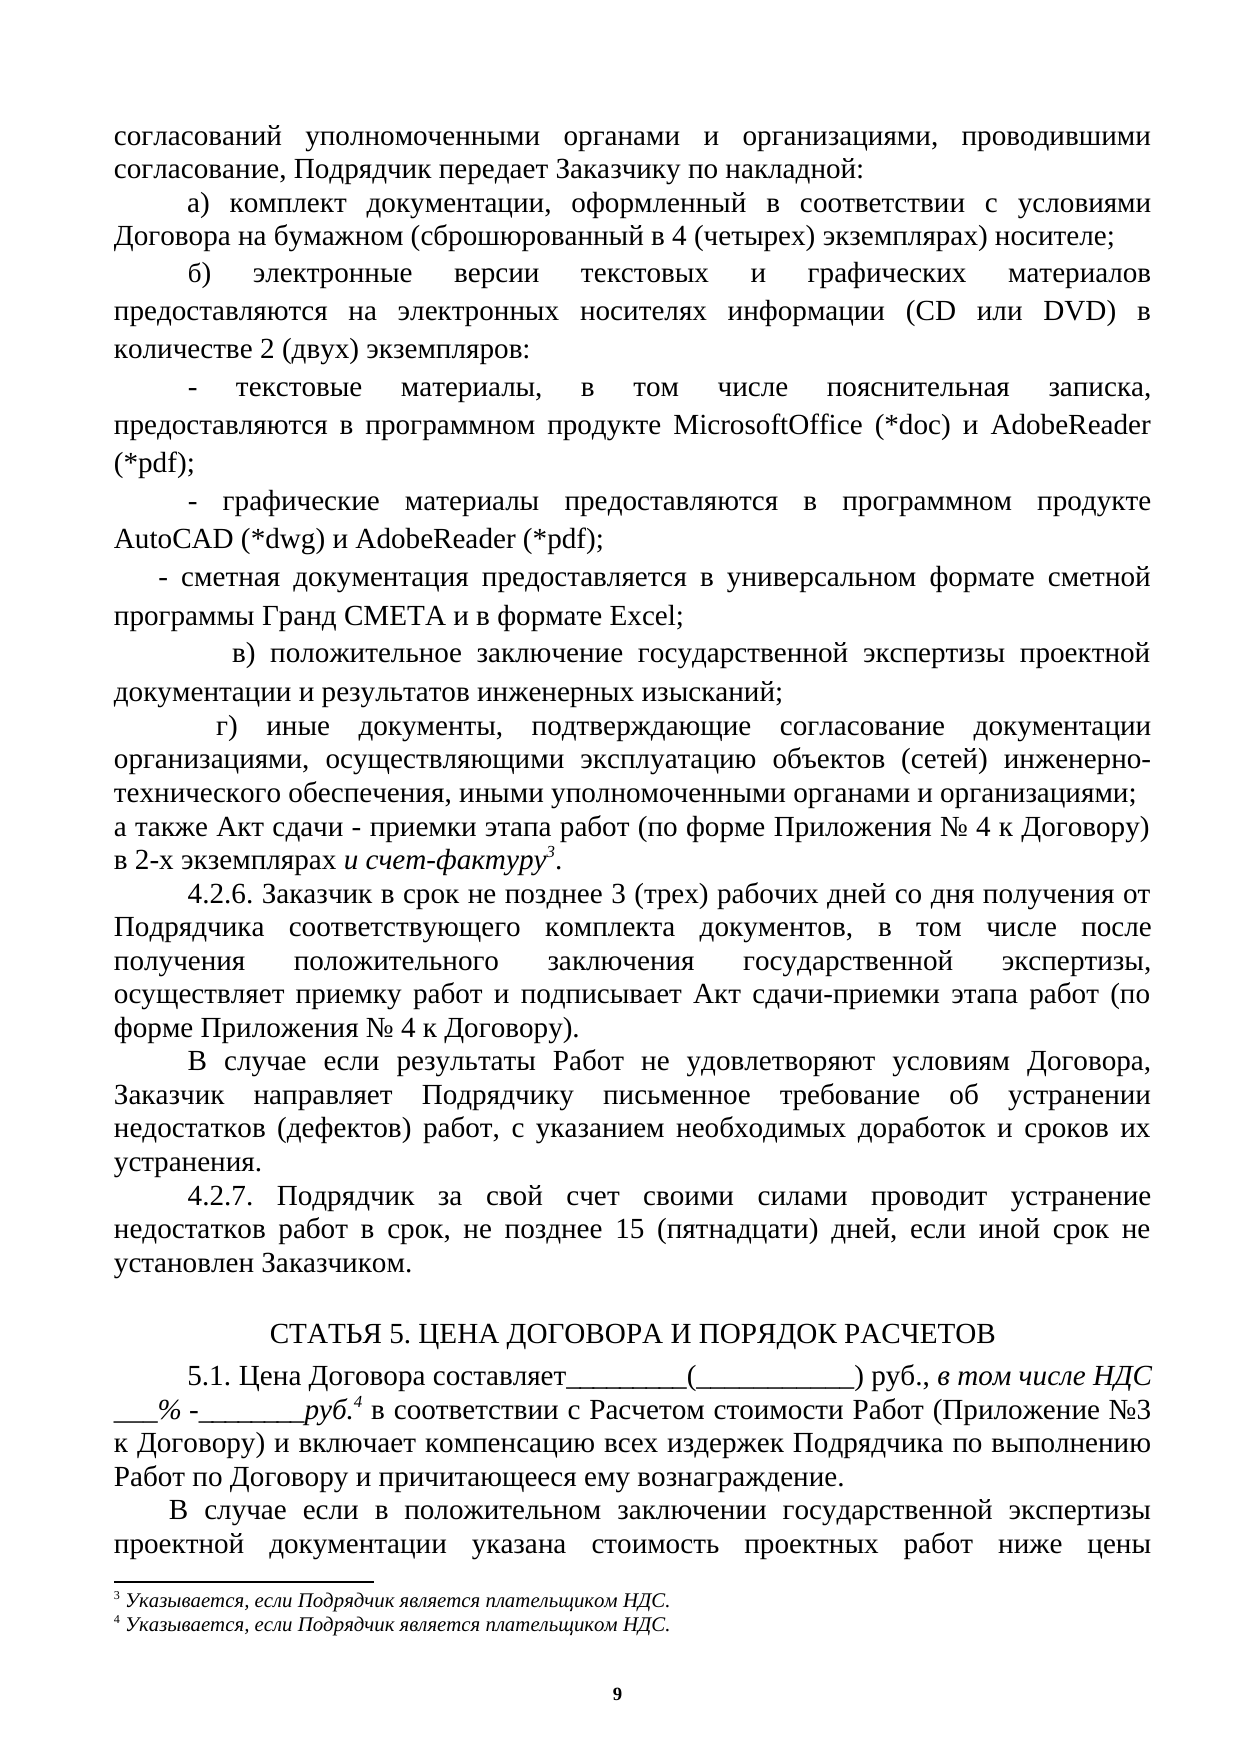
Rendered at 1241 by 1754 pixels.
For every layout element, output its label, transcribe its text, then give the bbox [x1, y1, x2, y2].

text СТАТЬЯ 5. ЦЕНА ДОГОВОРА И ПОРЯДОК РАСЧЕТОВ [114, 1316, 1152, 1349]
text ___% - руб. в соответствии с Расчетом стоимости Работ (Приложение №3 к Договору) и включает компенсацию всех издержек Подрядчика по выполнению Работ по Договору и причитающееся ему вознаграждение. [114, 1392, 1152, 1493]
text 5.1. Цена Договора составляет ( ) руб., в том числе НДС [114, 1359, 1152, 1392]
text - сметная документация предоставляется в универсальном формате сметной программы Гранд СМЕТА и в формате Excel; [114, 556, 1152, 632]
text в) положительное заключение государственной экспертизы проектной документации и результатов инженерных изысканий; [114, 632, 1152, 708]
text 4.2.7. Подрядчик за свой счет своими силами проводит устранение недостатков работ в срок, не позднее 15 (пятнадцати) дней, если иной срок не установлен Заказчиком. [114, 1178, 1152, 1279]
text - графические материалы предоставляются в программном продукте AutoCAD (*dwg) и AdobeReader (*pdf); [114, 480, 1152, 556]
text б) электронные версии текстовых и графических материалов предоставляются на электронных носителях информации (CD или DVD) в количестве 2 (двух) экземпляров: [114, 252, 1152, 366]
text 4.2.6. Заказчик в срок не позднее 3 (трех) рабочих дней со дня получения от Подрядчика соответствующего комплекта документов, в том числе после получения положительного заключения государственной экспертизы, осуществляет приемку работ и подписывает Акт сдачи-приемки этапа работ (по форме Приложения № 4 к Договору). [114, 876, 1152, 1044]
text В случае если результаты Работ не удовлетворяют условиям Договора, Заказчик направляет Подрядчику письменное требование об устранении недостатков (дефектов) работ, с указанием необходимых доработок и сроков их устранения. [114, 1044, 1152, 1178]
text г) иные документы, подтверждающие согласование документации организациями, осуществляющими эксплуатацию объектов (сетей) инженерно-технического обеспечения, иными уполномоченными органами и организациями; [114, 708, 1152, 809]
text а также Акт сдачи - приемки этапа работ (по форме Приложения № 4 к Договору) в 2-х экземплярах и счет-фактуру. [114, 809, 1152, 876]
text а) комплект документации, оформленный в соответствии с условиями Договора на бумажном (сброшюрованный в 4 (четырех) экземплярах) носителе; [114, 185, 1152, 252]
text - текстовые материалы, в том числе пояснительная записка, предоставляются в программном продукте MicrosoftOffice (*doc) и AdobeReader (*pdf); [114, 366, 1152, 480]
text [114, 118, 1152, 185]
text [114, 1493, 1152, 1560]
